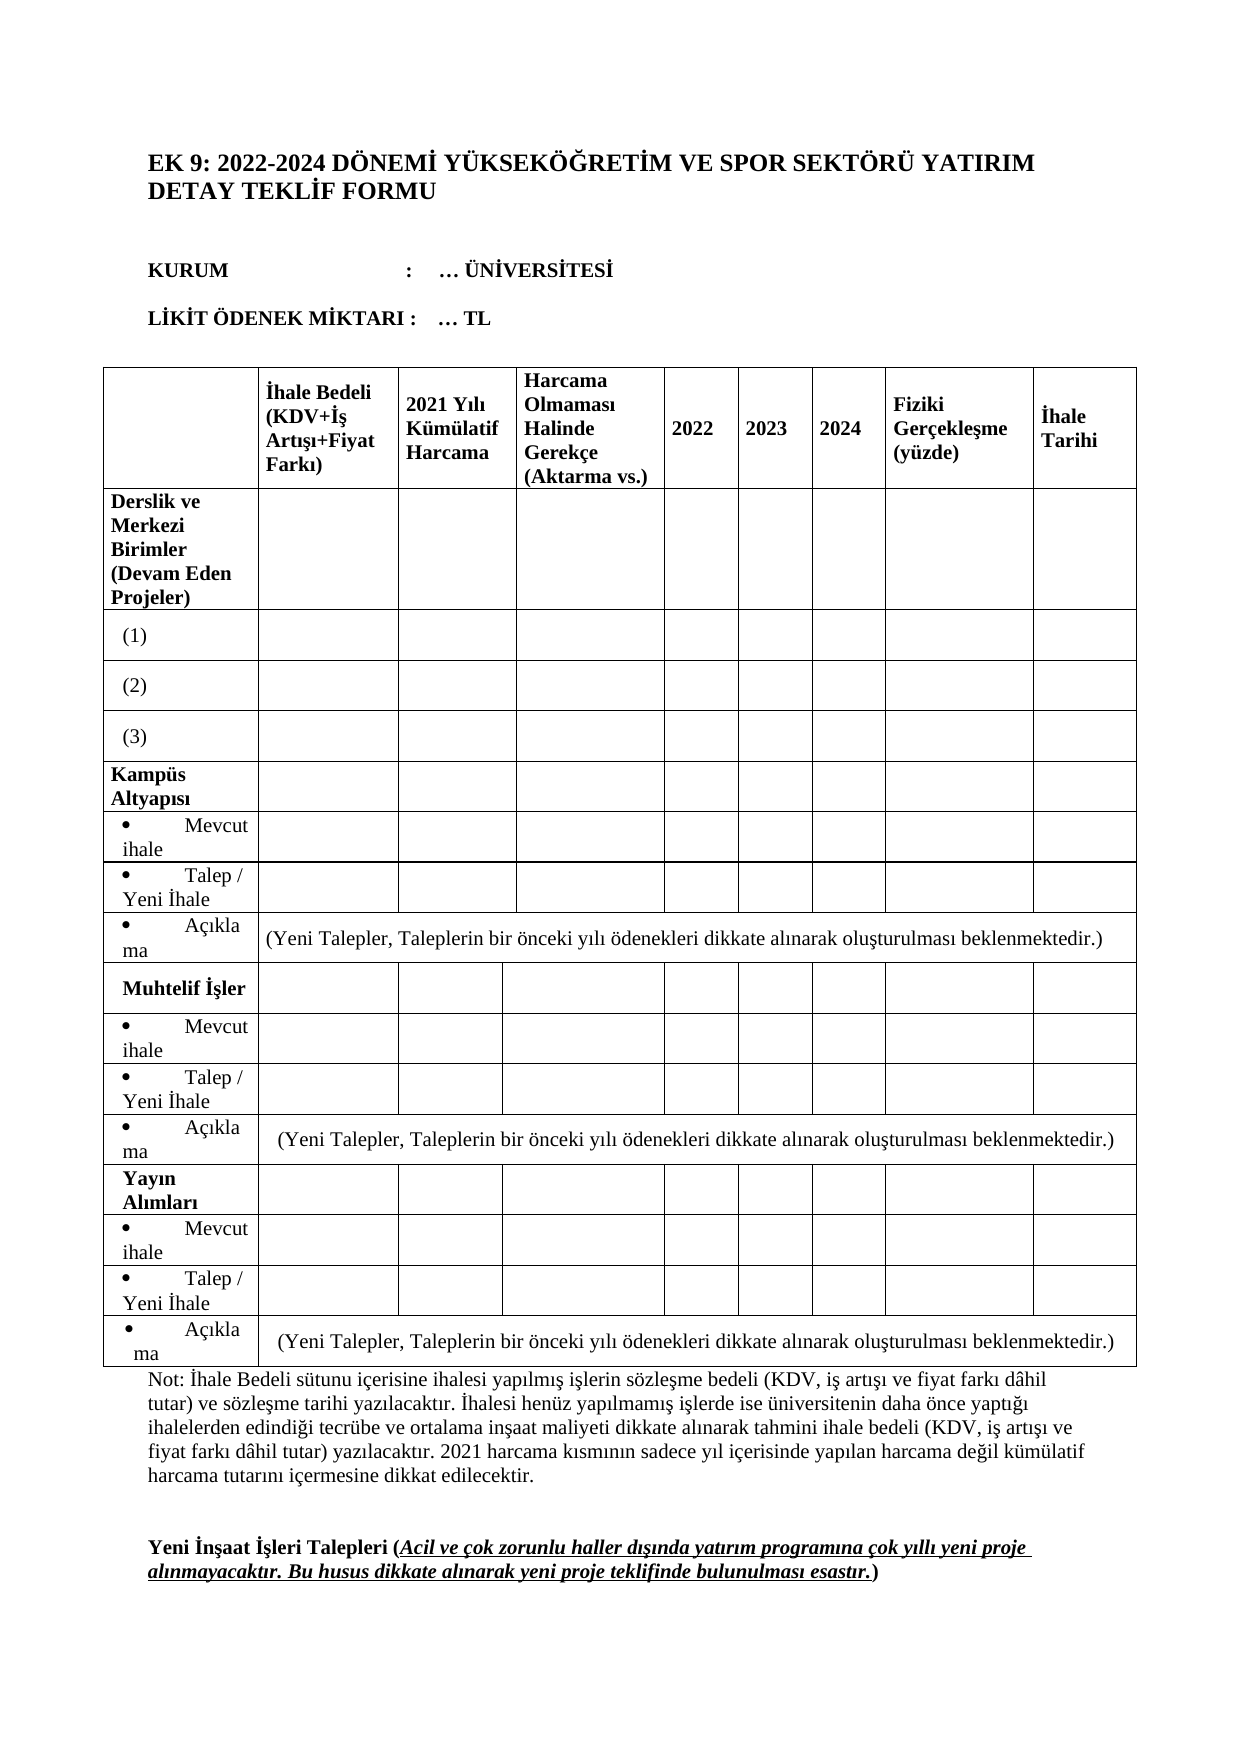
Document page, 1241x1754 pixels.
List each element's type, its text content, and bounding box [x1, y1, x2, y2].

text Yeni İnşaat İşleri Talepleri (Acil ve çok zorunlu haller dışında yatırım programına çok yıllı yeni proje alınmayacaktır. Bu husus dikkate alınarak yeni proje teklifinde bulunulması esastır.) [148, 1535, 1093, 1583]
table_cell [813, 661, 885, 710]
table_cell [886, 661, 1033, 710]
table_cell [813, 812, 885, 861]
table_cell [813, 1215, 885, 1265]
table_cell [813, 1266, 885, 1315]
table_cell Talep / Yeni İhale [104, 1266, 258, 1315]
table_cell Açıklama [104, 1316, 258, 1366]
table_cell [1034, 489, 1136, 609]
table_cell [104, 711, 258, 761]
table_cell Açıklama [104, 1115, 258, 1164]
table_cell [739, 1266, 812, 1315]
table_cell [517, 812, 664, 861]
table_header Fiziki Gerçekleşme (yüzde) [886, 368, 1033, 488]
table_cell Muhtelif İşler [104, 963, 258, 1013]
table_cell [886, 610, 1033, 660]
table_cell [739, 489, 812, 609]
table_cell Talep / Yeni İhale [104, 1064, 258, 1113]
table_cell [1034, 711, 1136, 761]
table_cell [1034, 1215, 1136, 1265]
table_cell [886, 1064, 1033, 1113]
table_cell [1034, 1064, 1136, 1113]
table_cell [1034, 863, 1136, 912]
table_cell [1034, 963, 1136, 1013]
table_cell [886, 812, 1033, 861]
table_cell [399, 1215, 502, 1265]
table_cell [665, 863, 738, 912]
table_cell [259, 489, 398, 609]
table_cell [739, 661, 812, 710]
table_cell [813, 711, 885, 761]
table_cell [739, 610, 812, 660]
table_cell [886, 863, 1033, 912]
table_cell [739, 711, 812, 761]
table_cell [1034, 1266, 1136, 1315]
table_cell Mevcut ihale [104, 1215, 258, 1265]
table_cell [886, 1014, 1033, 1063]
table_cell [886, 1266, 1033, 1315]
table_cell [665, 489, 738, 609]
table_cell [503, 1165, 664, 1214]
table_cell [665, 963, 738, 1013]
table_header 2024 [813, 368, 885, 488]
table_cell [259, 610, 398, 660]
table_cell [1034, 762, 1136, 811]
table_cell [739, 812, 812, 861]
table_cell [739, 1014, 812, 1063]
table_cell Açıklama [104, 913, 258, 962]
table_cell [259, 1014, 398, 1063]
text Not: İhale Bedeli sütunu içerisine ihalesi yapılmış işlerin sözleşme bedeli (KDV, iş artışı ve fiyat farkı dâhil tutar) ve sözleşme tarihi yazılacaktır. İhalesi henüz yapılmamış işlerde ise üniversitenin daha önce yaptığı ihalelerden edindiği tecrübe ve ortalama inşaat maliyeti dikkate alınarak tahmini ihale bedeli (KDV, iş artışı ve fiyat farkı dâhil tutar) yazılacaktır. 2021 harcama kısmının sadece yıl içerisinde yapılan harcama değil kümülatif harcama tutarını içermesine dikkat edilecektir. [148, 1367, 1093, 1487]
table_cell [1034, 1014, 1136, 1063]
table_cell [503, 1266, 664, 1315]
table_cell [399, 762, 516, 811]
table_cell [813, 610, 885, 660]
table_cell [1034, 1165, 1136, 1214]
table_cell [665, 610, 738, 660]
text KURUM : … ÜNİVERSİTESİ [148, 258, 1093, 282]
table_header 2023 [739, 368, 812, 488]
table_cell [665, 1014, 738, 1063]
table_header Harcama Olmaması Halinde Gerekçe (Aktarma vs.) [517, 368, 664, 488]
table_cell [399, 963, 502, 1013]
table_header İhale Bedeli (KDV+İş Artışı+Fiyat Farkı) [259, 368, 398, 488]
table_cell [517, 489, 664, 609]
table_cell [665, 1266, 738, 1315]
table_cell [886, 762, 1033, 811]
table_header 2021 Yılı Kümülatif Harcama [399, 368, 516, 488]
table_cell [399, 1165, 502, 1214]
table_cell [1034, 812, 1136, 861]
table_cell [399, 1266, 502, 1315]
table_cell [813, 1064, 885, 1113]
table_header 2022 [665, 368, 738, 488]
table_cell [259, 963, 398, 1013]
table_cell [813, 1165, 885, 1214]
table_cell [399, 812, 516, 861]
table_cell [886, 963, 1033, 1013]
table_cell [739, 762, 812, 811]
table_cell [503, 1014, 664, 1063]
table_cell [739, 1165, 812, 1214]
table_cell [104, 661, 258, 710]
table_cell [259, 661, 398, 710]
text LİKİT ÖDENEK MİKTARI : … TL [148, 306, 1093, 330]
table_cell [665, 661, 738, 710]
table_cell [503, 963, 664, 1013]
table_cell [259, 863, 398, 912]
table_cell Mevcut ihale [104, 812, 258, 861]
table_cell [813, 1014, 885, 1063]
table_cell [517, 661, 664, 710]
table_cell [503, 1064, 664, 1113]
table_cell [886, 1165, 1033, 1214]
table_cell [399, 711, 516, 761]
table_cell Talep / Yeni İhale [104, 863, 258, 912]
table_cell [665, 711, 738, 761]
table_cell [399, 489, 516, 609]
table_cell [517, 610, 664, 660]
table_cell [665, 1215, 738, 1265]
table_cell [739, 863, 812, 912]
table_cell [813, 762, 885, 811]
table_cell Kampüs Altyapısı [104, 762, 258, 811]
table_cell [739, 963, 812, 1013]
text EK 9: 2022-2024 DÖNEMİ YÜKSEKÖĞRETİM VE SPOR SEKTÖRÜ YATIRIM DETAY TEKLİF FORMU [148, 148, 1093, 205]
table_cell [399, 610, 516, 660]
table_cell [399, 1014, 502, 1063]
table_cell [399, 661, 516, 710]
table_cell [517, 762, 664, 811]
table_cell [259, 762, 398, 811]
table_cell [399, 863, 516, 912]
table_cell [1034, 610, 1136, 660]
table_cell (Yeni Talepler, Taleplerin bir önceki yılı ödenekleri dikkate alınarak oluşturulması beklenmektedir.) [259, 1115, 1136, 1164]
table_cell [259, 1266, 398, 1315]
table_cell Yayın Alımları [104, 1165, 258, 1214]
table_cell [665, 762, 738, 811]
table_cell [517, 863, 664, 912]
table_cell [259, 1215, 398, 1265]
table_cell [665, 1165, 738, 1214]
table_cell [259, 1165, 398, 1214]
table_cell [517, 711, 664, 761]
table_cell [503, 1215, 664, 1265]
table_cell [399, 1064, 502, 1113]
table_cell [259, 711, 398, 761]
table_cell [1034, 661, 1136, 710]
table_cell [259, 812, 398, 861]
table_cell [259, 1064, 398, 1113]
table_cell [665, 1064, 738, 1113]
table_cell (Yeni Talepler, Taleplerin bir önceki yılı ödenekleri dikkate alınarak oluşturulması beklenmektedir.) [259, 913, 1136, 962]
table_header [104, 368, 258, 488]
table_cell [813, 489, 885, 609]
table_cell [739, 1064, 812, 1113]
table_cell Derslik ve Merkezi Birimler (Devam Eden Projeler) [104, 489, 258, 609]
table_cell [665, 812, 738, 861]
table_cell [886, 1215, 1033, 1265]
table_header İhale Tarihi [1034, 368, 1136, 488]
table_cell (Yeni Talepler, Taleplerin bir önceki yılı ödenekleri dikkate alınarak oluşturulması beklenmektedir.) [259, 1316, 1136, 1366]
table_cell [813, 963, 885, 1013]
table_cell [886, 489, 1033, 609]
table_cell [104, 610, 258, 660]
table_cell [739, 1215, 812, 1265]
table_cell [886, 711, 1033, 761]
table_cell Mevcut ihale [104, 1014, 258, 1063]
table_cell [813, 863, 885, 912]
